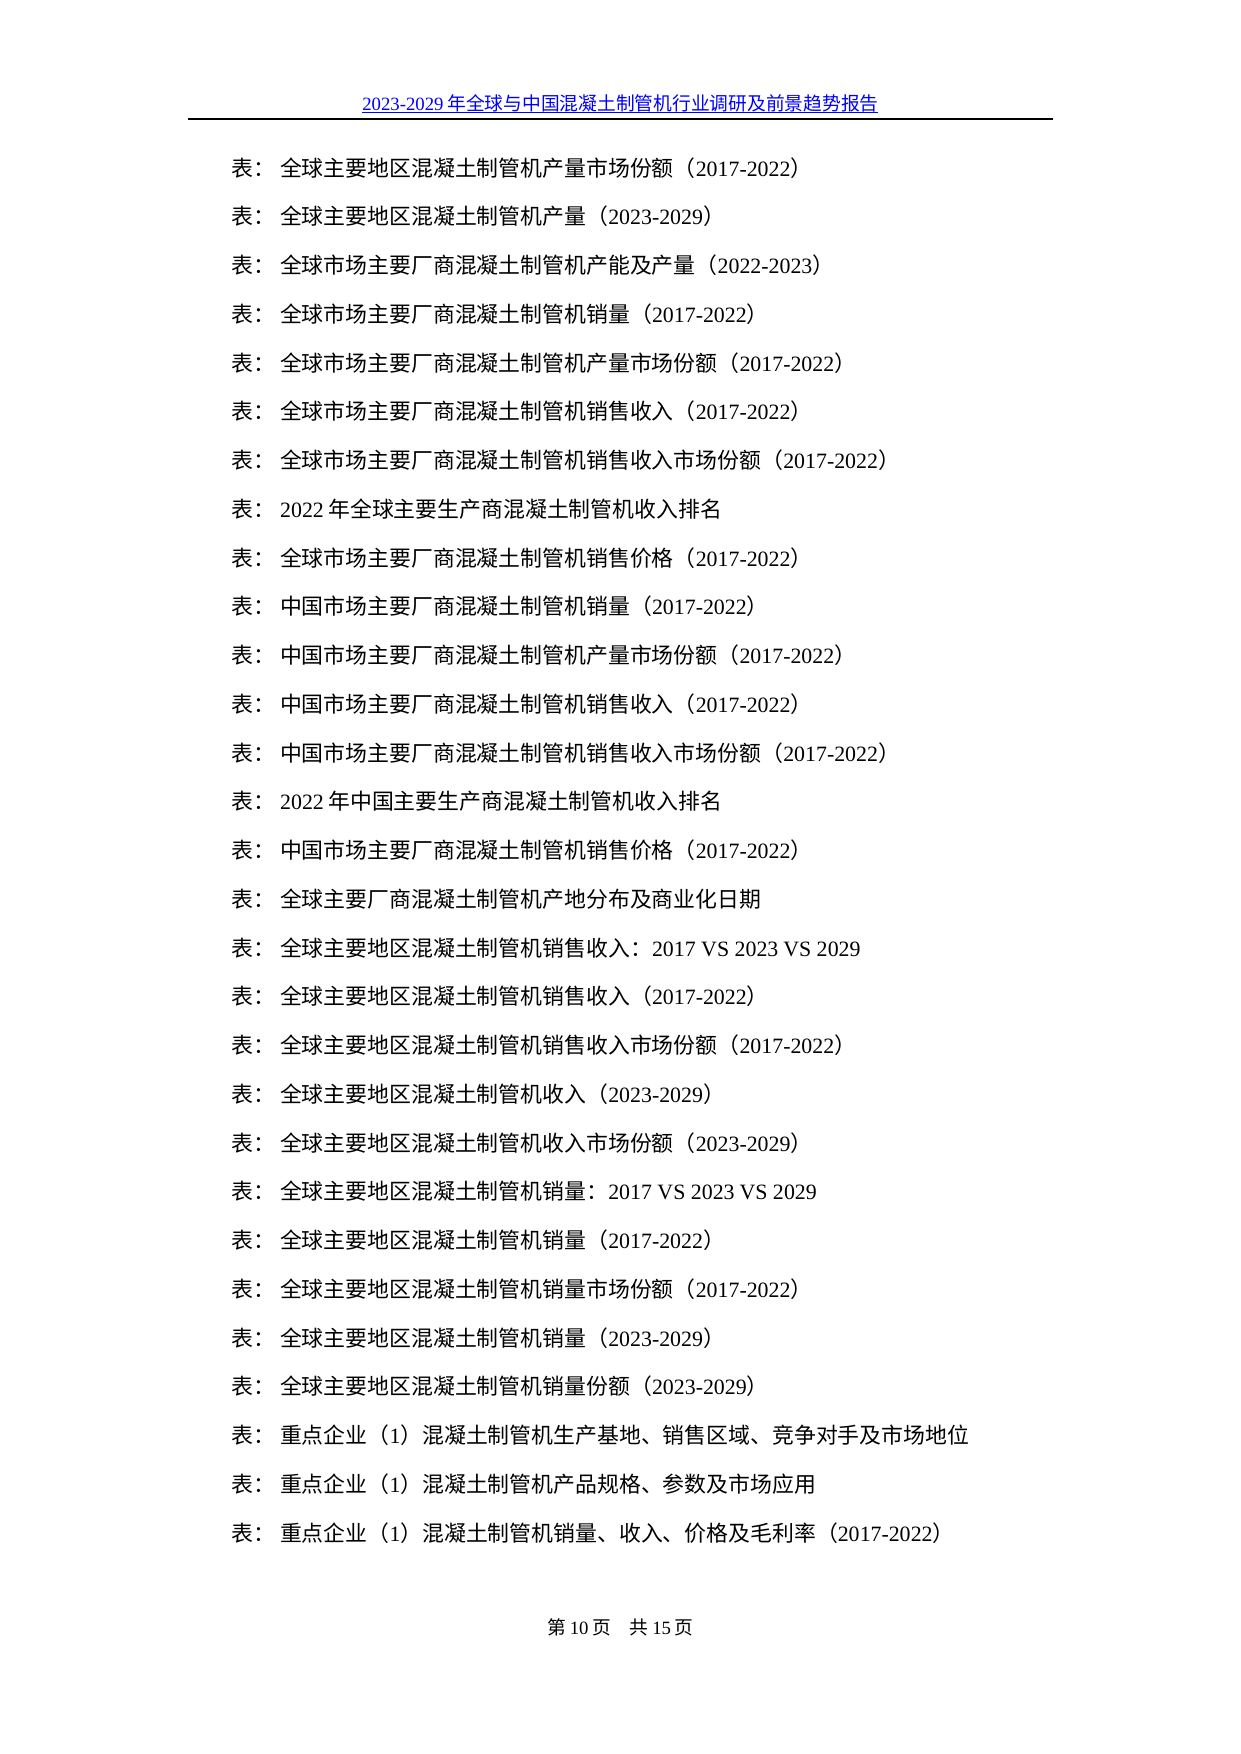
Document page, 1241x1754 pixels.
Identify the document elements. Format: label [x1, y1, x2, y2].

text [187, 150, 1053, 1548]
